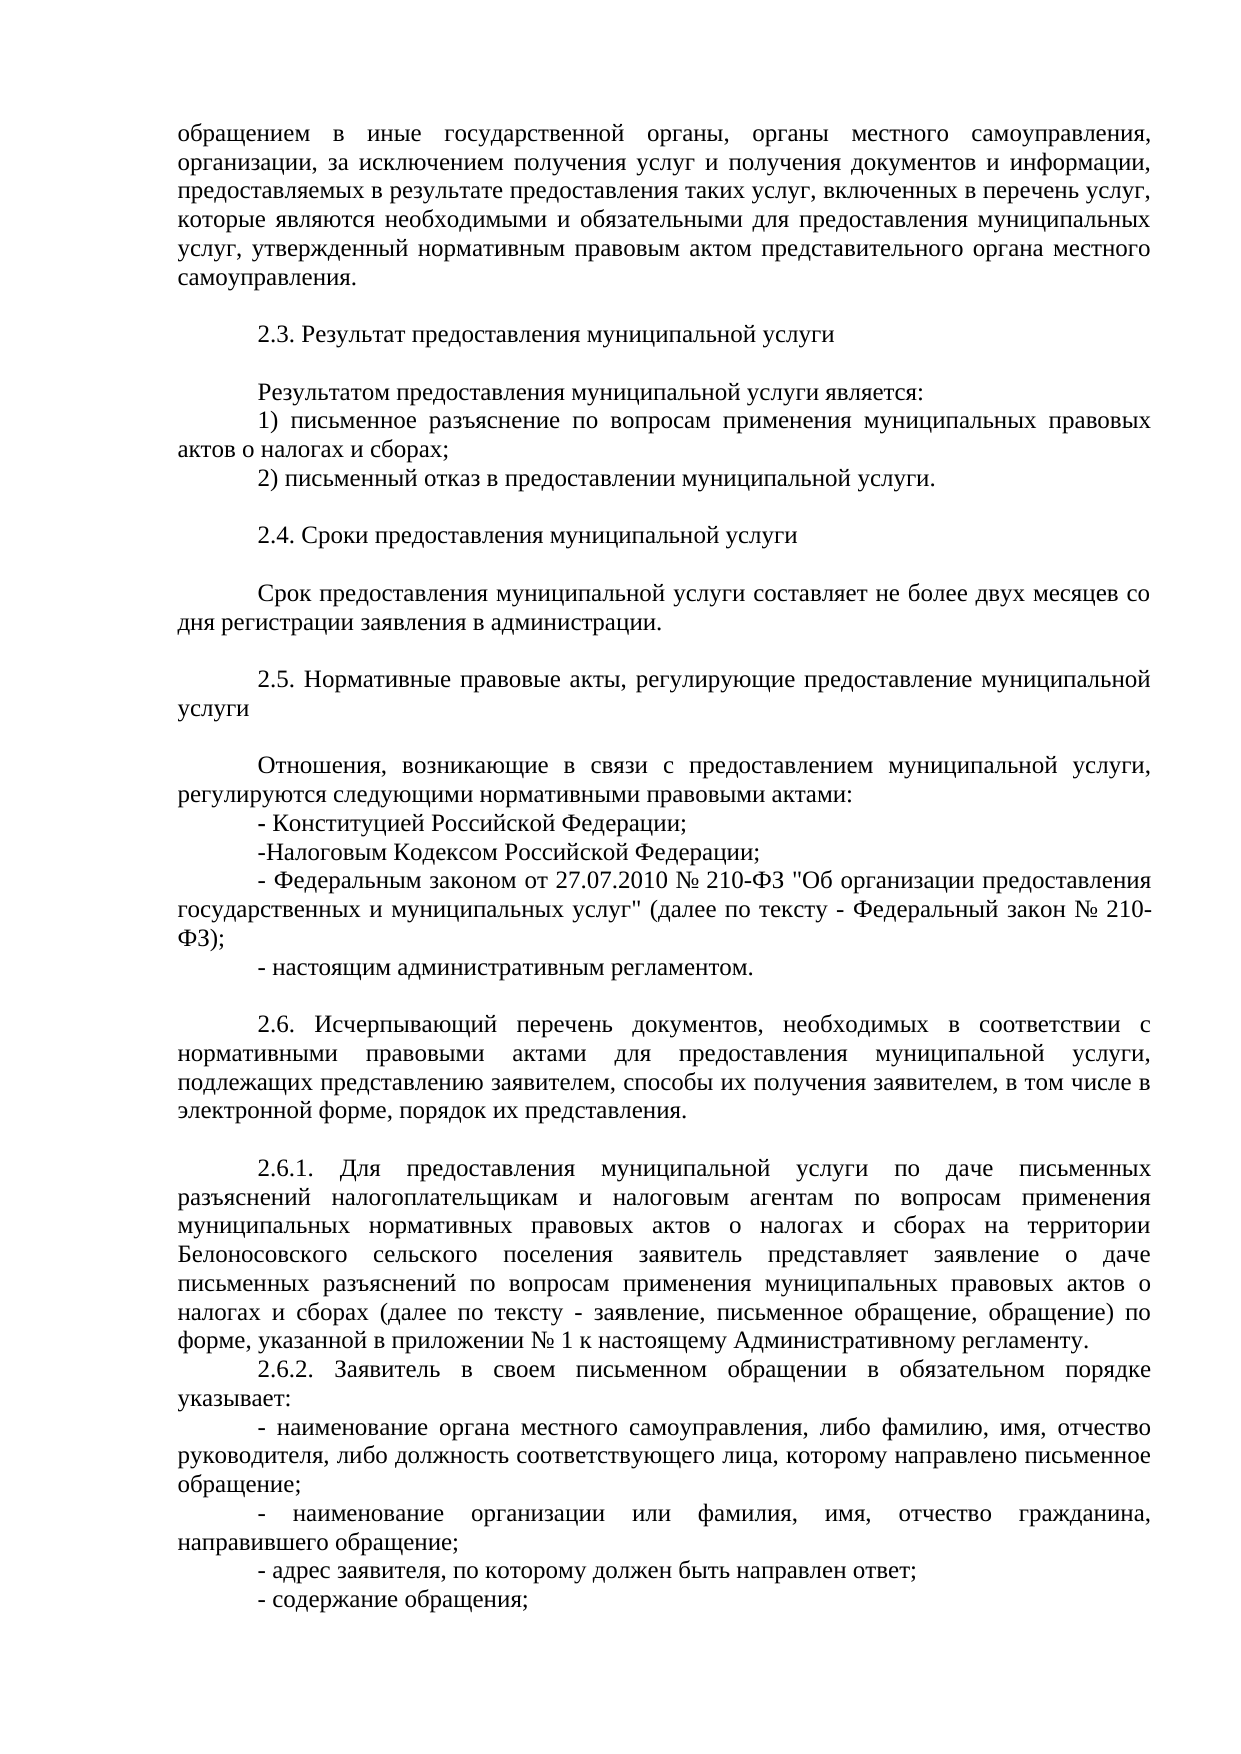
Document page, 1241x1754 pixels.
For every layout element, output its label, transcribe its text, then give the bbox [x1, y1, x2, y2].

text - настоящим административным регламентом. [177, 952, 1152, 981]
text - Конституцией Российской Федерации; [177, 808, 1152, 837]
text - наименование организации или фамилия, имя, отчество гражданина, направившего обращение; [177, 1498, 1152, 1556]
text 2) письменный отказ в предоставлении муниципальной услуги. [177, 463, 1152, 492]
subtitle 2.3. Результат предоставления муниципальной услуги [177, 319, 1152, 348]
text 1) письменное разъяснение по вопросам применения муниципальных правовых актов о налогах и сборах; [177, 406, 1152, 463]
text -Налоговым Кодексом Российской Федерации; [177, 837, 1152, 866]
text - наименование органа местного самоуправления, либо фамилию, имя, отчество руководителя, либо должность соответствующего лица, которому направлено письменное обращение; [177, 1412, 1152, 1498]
text - содержание обращения; [177, 1584, 1152, 1613]
text 2.6.2. Заявитель в своем письменном обращении в обязательном порядке указывает: [177, 1354, 1152, 1412]
subtitle 2.6. Исчерпывающий перечень документов, необходимых в соответствии с нормативными правовыми актами для предоставления муниципальной услуги, подлежащих представлению заявителем, способы их получения заявителем, в том числе в электронной форме, порядок их представления. [177, 1009, 1152, 1124]
subtitle 2.5. Нормативные правовые акты, регулирующие предоставление муниципальной услуги [177, 664, 1152, 722]
subtitle 2.4. Сроки предоставления муниципальной услуги [177, 521, 1152, 549]
text 2.6.1. Для предоставления муниципальной услуги по даче письменных разъяснений налогоплательщикам и налоговым агентам по вопросам применения муниципальных нормативных правовых актов о налогах и сборах на территории Белоносовского сельского поселения заявитель представляет заявление о даче письменных разъяснений по вопросам применения муниципальных правовых актов о налогах и сборах (далее по тексту - заявление, письменное обращение, обращение) по форме, указанной в приложении № 1 к настоящему Административному регламенту. [177, 1153, 1152, 1354]
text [177, 118, 1152, 291]
text Результатом предоставления муниципальной услуги является: [177, 377, 1152, 406]
text - адрес заявителя, по которому должен быть направлен ответ; [177, 1556, 1152, 1584]
text Срок предоставления муниципальной услуги составляет не более двух месяцев со дня регистрации заявления в администрации. [177, 578, 1152, 636]
text Отношения, возникающие в связи с предоставлением муниципальной услуги, регулируются следующими нормативными правовыми актами: [177, 751, 1152, 808]
text - Федеральным законом от 27.07.2010 № 210-ФЗ "Об организации предоставления государственных и муниципальных услуг" (далее по тексту - Федеральный закон № 210-ФЗ); [177, 866, 1152, 952]
